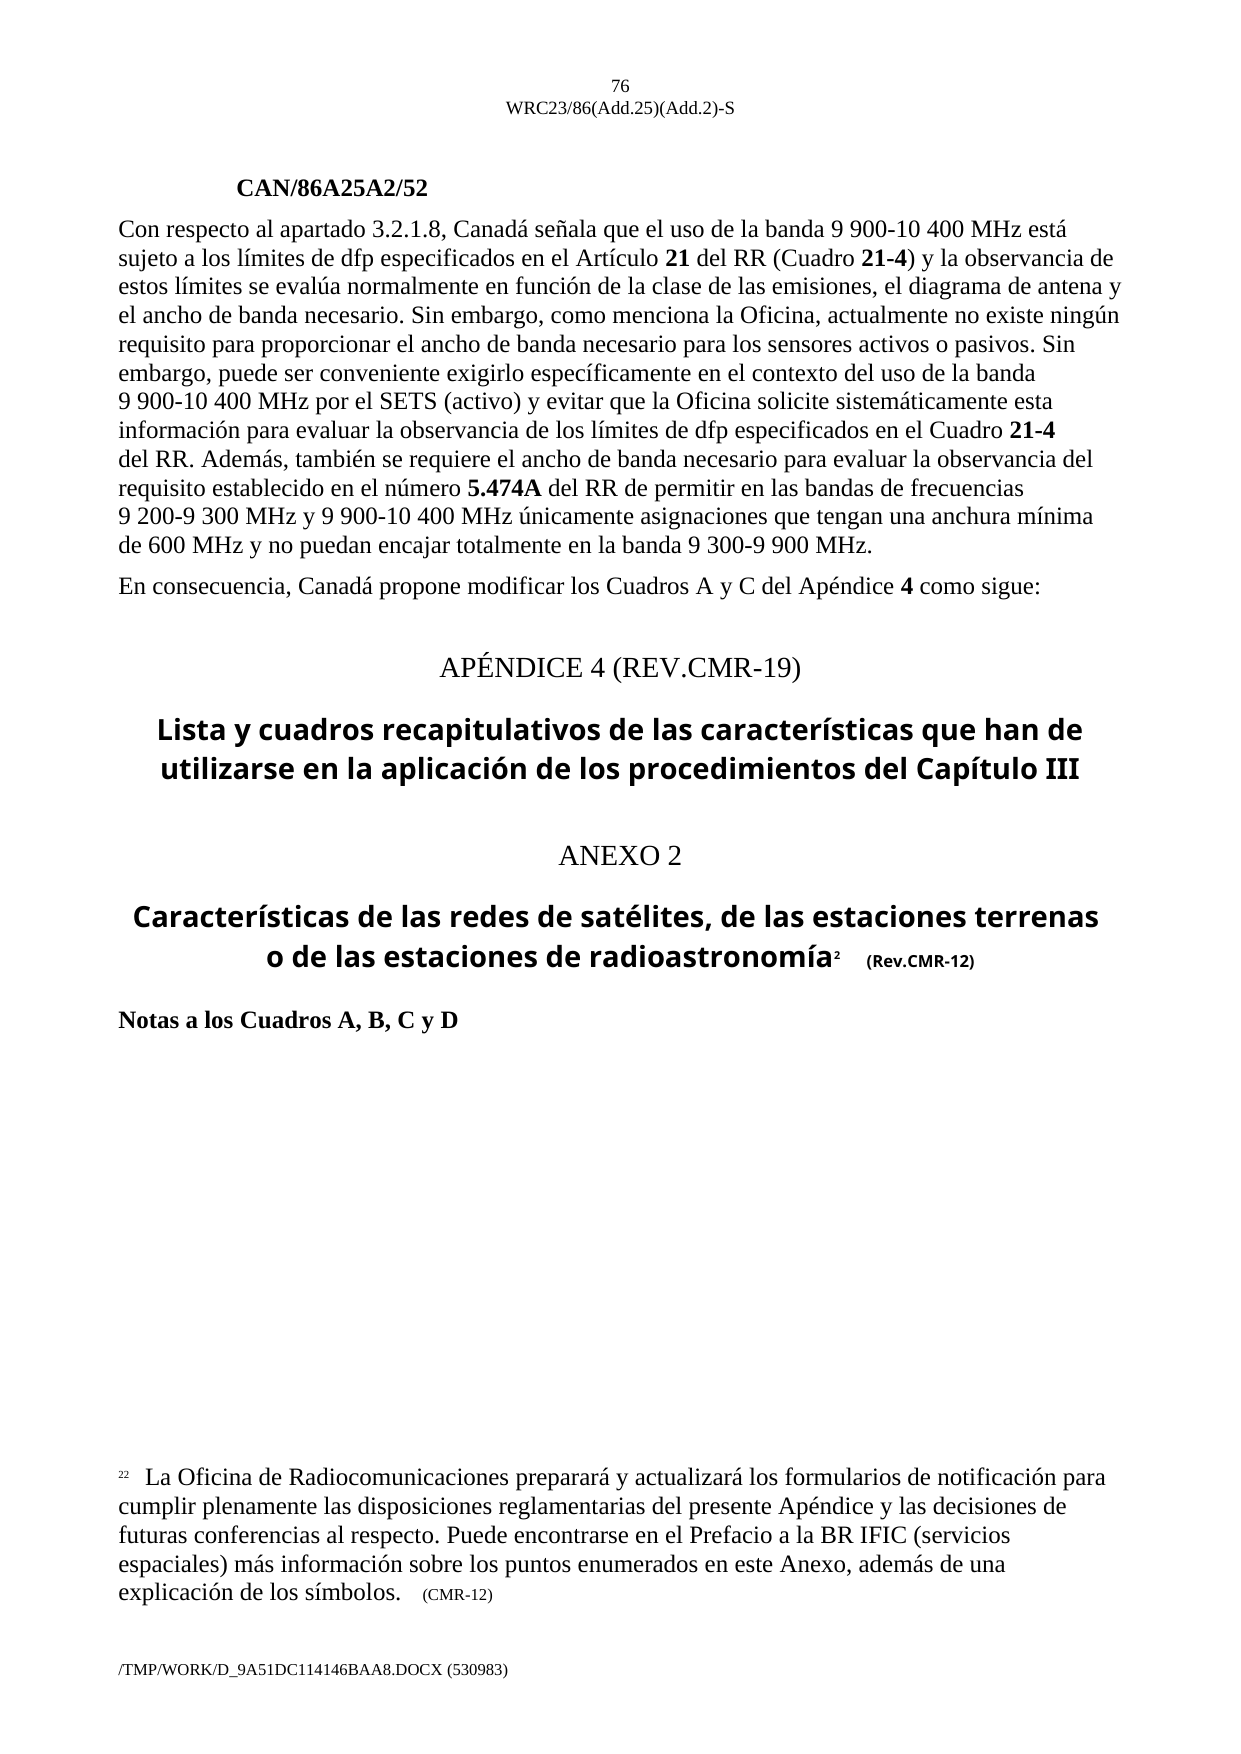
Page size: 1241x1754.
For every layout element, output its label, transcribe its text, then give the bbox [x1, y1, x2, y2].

text CAN/86A25A2/52 [118, 173, 1122, 201]
text APÉNDICE 4 (REV.CMR-19) [118, 650, 1122, 684]
subtitle Notas a los Cuadros A, B, C y D [118, 1005, 1122, 1034]
text En consecuencia, Canadá propone modificar los Cuadros A y C del Apéndice 4 como sigue: [118, 571, 1122, 600]
text Con respecto al apartado 3.2.1.8, Canadá señala que el uso de la banda 9 900-10 400 MHz está sujeto a los límites de dfp especificados en el Artículo 21 del RR (Cuadro 21-4) y la observancia de estos límites se evalúa normalmente en función de la clase de las emisiones, el diagrama de antena y el ancho de banda necesario. Sin embargo, como menciona la Oficina, actualmente no existe ningún requisito para proporcionar el ancho de banda necesario para los sensores activos o pasivos. Sin embargo, puede ser conveniente exigirlo específicamente en el contexto del uso de la banda 9 900-10 400 MHz por el SETS (activo) y evitar que la Oficina solicite sistemáticamente esta información para evaluar la observancia de los límites de dfp especificados en el Cuadro 21-4 del RR. Además, también se requiere el ancho de banda necesario para evaluar la observancia del requisito establecido en el número 5.474A del RR de permitir en las bandas de frecuencias 9 200-9 300 MHz y 9 900-10 400 MHz únicamente asignaciones que tengan una anchura mínima de 600 MHz y no puedan encajar totalmente en la banda 9 300-9 900 MHz. [118, 214, 1122, 559]
text ANEXO 2 [118, 838, 1122, 872]
title Lista y cuadros recapitulativos de las características que han de utilizarse en la aplicación de los procedimientos del Capítulo III [118, 709, 1122, 788]
title Características de las redes de satélites, de las estaciones terrenas o de las estaciones de radioastronomía2 (Rev.CMR-12) [118, 897, 1122, 976]
